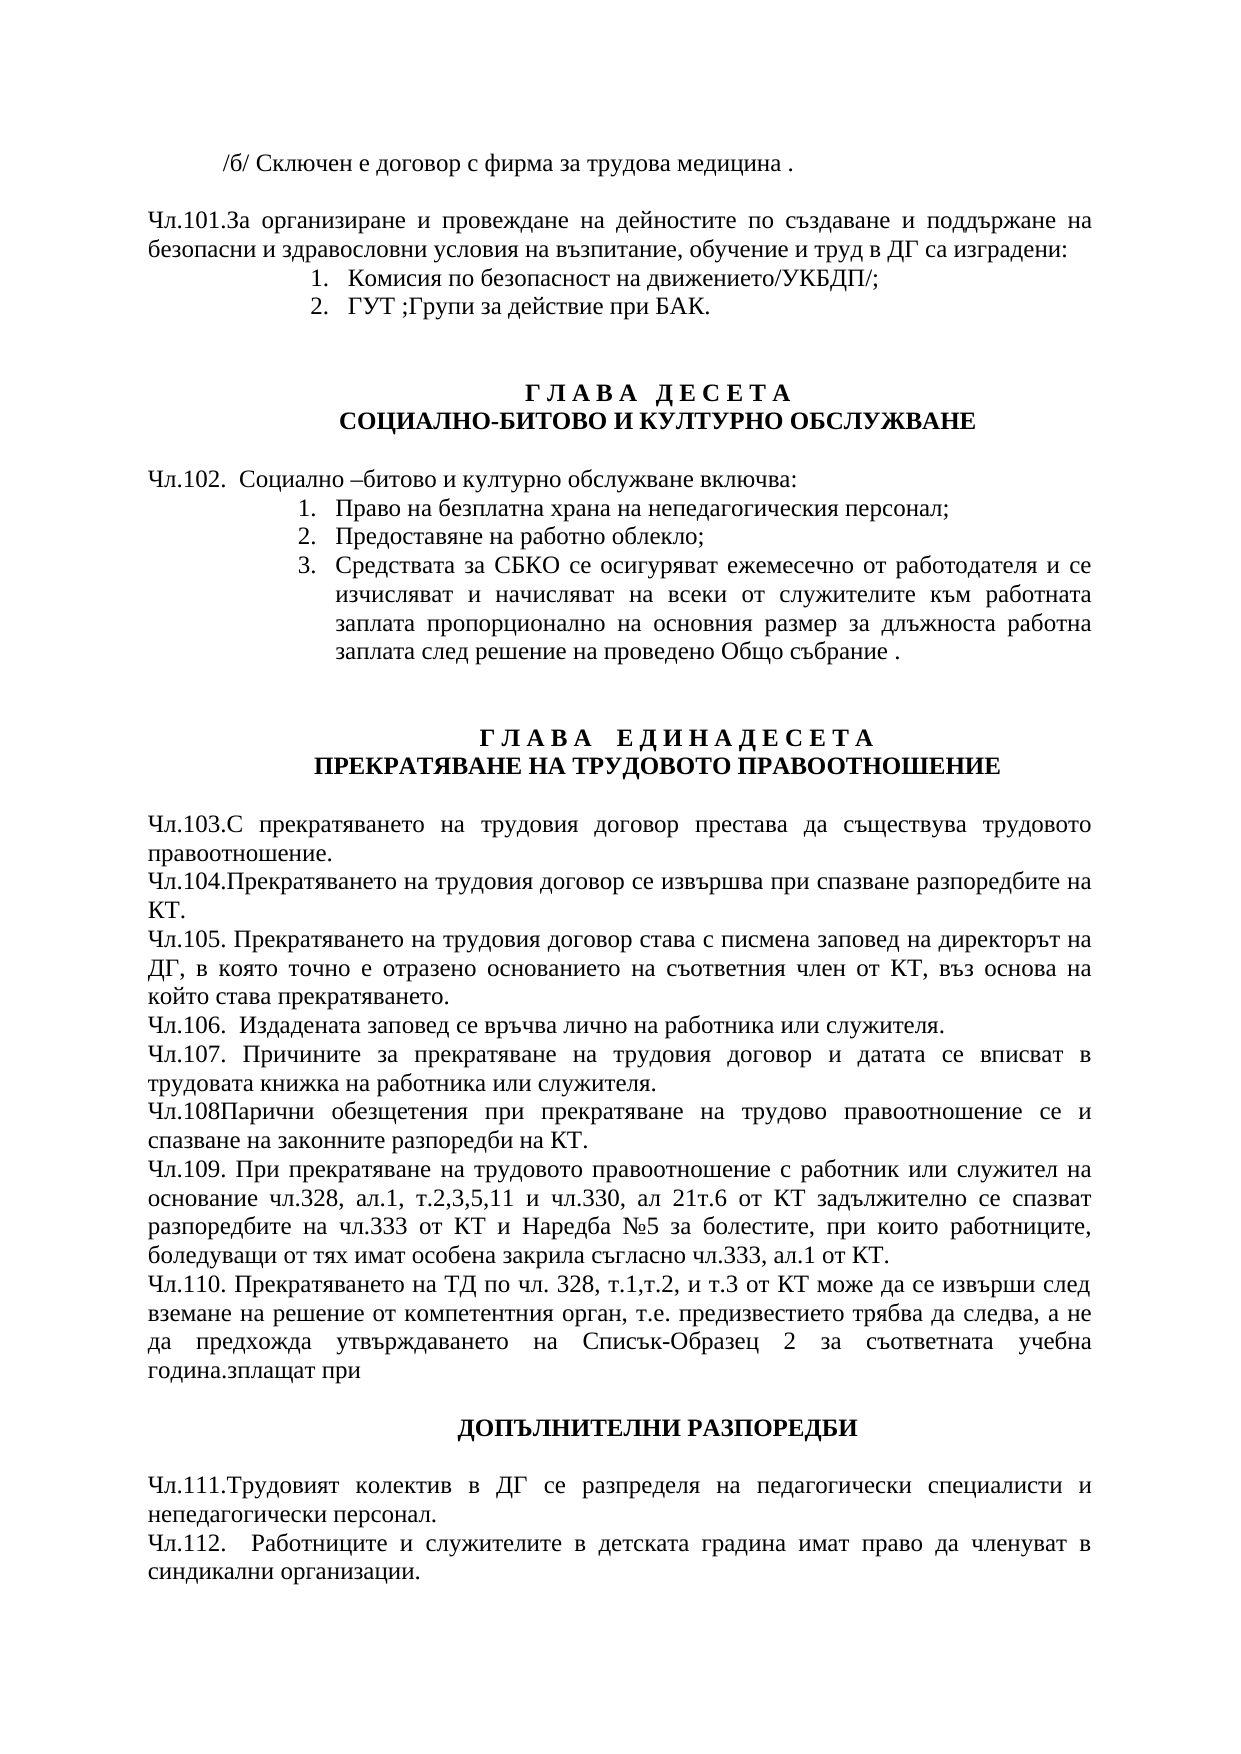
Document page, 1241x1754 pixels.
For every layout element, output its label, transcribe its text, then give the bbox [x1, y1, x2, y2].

list ПРЕКРАТЯВАНЕ НА ТРУДОВОТО ПРАВООТНОШЕНИЕ [223, 751, 1093, 780]
text Чл.105. Прекратяването на трудовия договор става с писмена заповед на директорът на ДГ, в която точно е отразено основанието на съответния член от КТ, въз основа на който става прекратяването. [148, 924, 1093, 1010]
list Право на безплатна храна на непедагогическия персонал; [298, 493, 1093, 521]
text Чл.109. При прекратяване на трудовото правоотношение с работник или служител на основание чл.328, ал.1, т.2,3,5,11 и чл.330, ал 21т.6 от КТ задължително се спазват разпоредбите на чл.333 от КТ и Наредба №5 за болестите, при които работниците, боледуващи от тях имат особена закрила съгласно чл.333, ал.1 от КТ. [148, 1154, 1093, 1269]
text Чл.103.С прекратяването на трудовия договор престава да съществува трудовото правоотношение. [148, 809, 1093, 866]
text Чл.104.Прекратяването на трудовия договор се извършва при спазване разпоредбите на КТ. [148, 866, 1093, 924]
text Г Л А В А Д Е С Е Т А [148, 378, 1093, 406]
text Чл.110. Прекратяването на ТД по чл. 328, т.1,т.2, и т.3 от КТ може да се извърши след вземане на решение от компетентния орган, т.е. предизвестието трябва да следва, а не да предхожда утвърждаването на Списък-Образец 2 за съответната учебна година.зплащат при [148, 1269, 1093, 1384]
text Чл.102. Социално –битово и културно обслужване включва: [148, 464, 1093, 493]
list Комисия по безопасност на движението/УКБДП/; [310, 263, 1093, 291]
text Чл.112. Работниците и служителите в детската градина имат право да членуват в синдикални организации. [148, 1528, 1093, 1585]
text /б/ Сключен е договор с фирма за трудова медицина . [148, 148, 1093, 176]
list Предоставяне на работно облекло; [298, 521, 1093, 550]
list Средствата за СБКО се осигуряват ежемесечно от работодателя и се изчисляват и начисляват на всеки от служителите към работната заплата пропорционално на основния размер за длъжноста работна заплата след решение на проведено Общо събрание . [298, 550, 1093, 665]
text Чл.106. Издадената заповед се връчва лично на работника или служителя. [148, 1010, 1093, 1039]
text Чл.108Парични обезщетения при прекратяване на трудово правоотношение се и спазване на законните разпоредби на КТ. [148, 1096, 1093, 1154]
list ГУТ ;Групи за действие при БАК. [310, 291, 1093, 320]
text ДОПЪЛНИТЕЛНИ РАЗПОРЕДБИ [148, 1413, 1093, 1441]
list Г Л А В А Е Д И Н А Д Е С Е Т А [260, 723, 1093, 751]
text Чл.101.За организиране и провеждане на дейностите по създаване и поддържане на безопасни и здравословни условия на възпитание, обучение и труд в ДГ са изградени: [148, 205, 1093, 263]
text Чл.111.Трудовият колектив в ДГ се разпределя на педагогически специалисти и непедагогически персонал. [148, 1470, 1093, 1528]
text Чл.107. Причините за прекратяване на трудовия договор и датата се вписват в трудовата книжка на работника или служителя. [148, 1039, 1093, 1096]
text СОЦИАЛНО-БИТОВО И КУЛТУРНО ОБСЛУЖВАНЕ [148, 406, 1093, 435]
